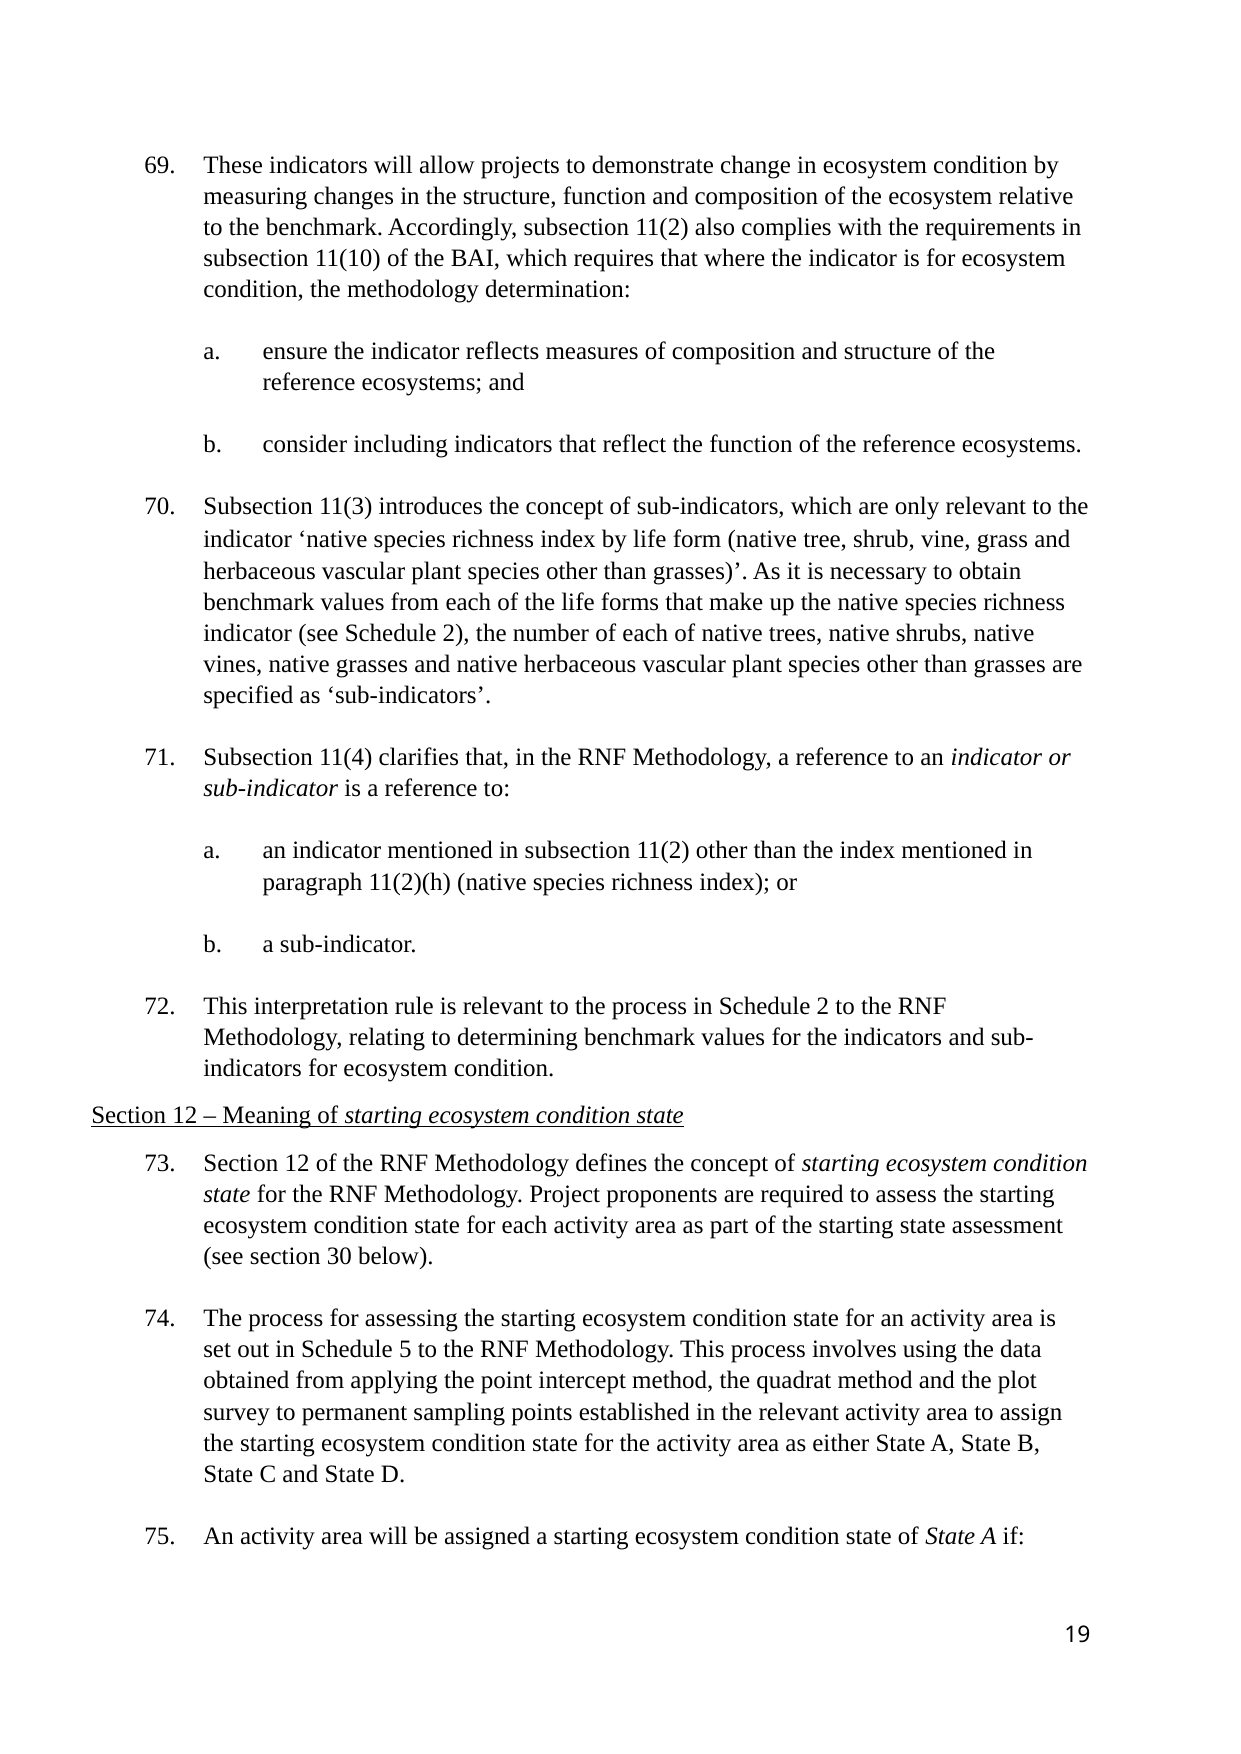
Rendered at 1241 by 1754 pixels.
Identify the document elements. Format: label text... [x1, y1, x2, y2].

list an indicator mentioned in subsection 11(2) other than the index mentioned in paragraph 11(2)(h) (native species richness index); or [203, 836, 1090, 895]
list These indicators will allow projects to demonstrate change in ecosystem condition by measuring changes in the structure, function and composition of the ecosystem relative to the benchmark. Accordingly, subsection 11(2) also complies with the requirements in subsection 11(10) of the BAI, which requires that where the indicator is for ecosystem condition, the methodology determination: [144, 150, 1090, 303]
list An activity area will be assigned a starting ecosystem condition state of State A if: [144, 1521, 1090, 1549]
list ensure the indicator reflects measures of composition and structure of the reference ecosystems; and [203, 336, 1090, 396]
text Section 12 – Meaning of starting ecosystem condition state [91, 1101, 1090, 1129]
list a sub-indicator. [203, 929, 1090, 957]
list Section 12 of the RNF Methodology defines the concept of starting ecosystem condition state for the RNF Methodology. Project proponents are required to assess the starting ecosystem condition state for each activity area as part of the starting state assessment (see section 30 below). [144, 1148, 1090, 1270]
list This interpretation rule is relevant to the process in Schedule 2 to the RNF Methodology, relating to determining benchmark values for the indicators and sub-indicators for ecosystem condition. [144, 991, 1090, 1082]
list Subsection 11(4) clarifies that, in the RNF Methodology, a reference to an indicator or sub-indicator is a reference to: [144, 742, 1090, 802]
list The process for assessing the starting ecosystem condition state for an activity area is set out in Schedule 5 to the RNF Methodology. This process involves using the data obtained from applying the point intercept method, the quadrat method and the plot survey to permanent sampling points established in the relevant activity area to assign the starting ecosystem condition state for the activity area as either State A, State B, State C and State D. [144, 1303, 1090, 1487]
list Subsection 11(3) introduces the concept of sub-indicators, which are only relevant to the indicator ‘native species richness index by life form (native tree, shrub, vine, grass and herbaceous vascular plant species other than grasses)’. As it is necessary to obtain benchmark values from each of the life forms that make up the native species richness indicator (see Schedule 2), the number of each of native trees, native shrubs, native vines, native grasses and native herbaceous vascular plant species other than grasses are specified as ‘sub-indicators’. [144, 491, 1090, 709]
list consider including indicators that reflect the function of the reference ecosystems. [203, 429, 1090, 458]
